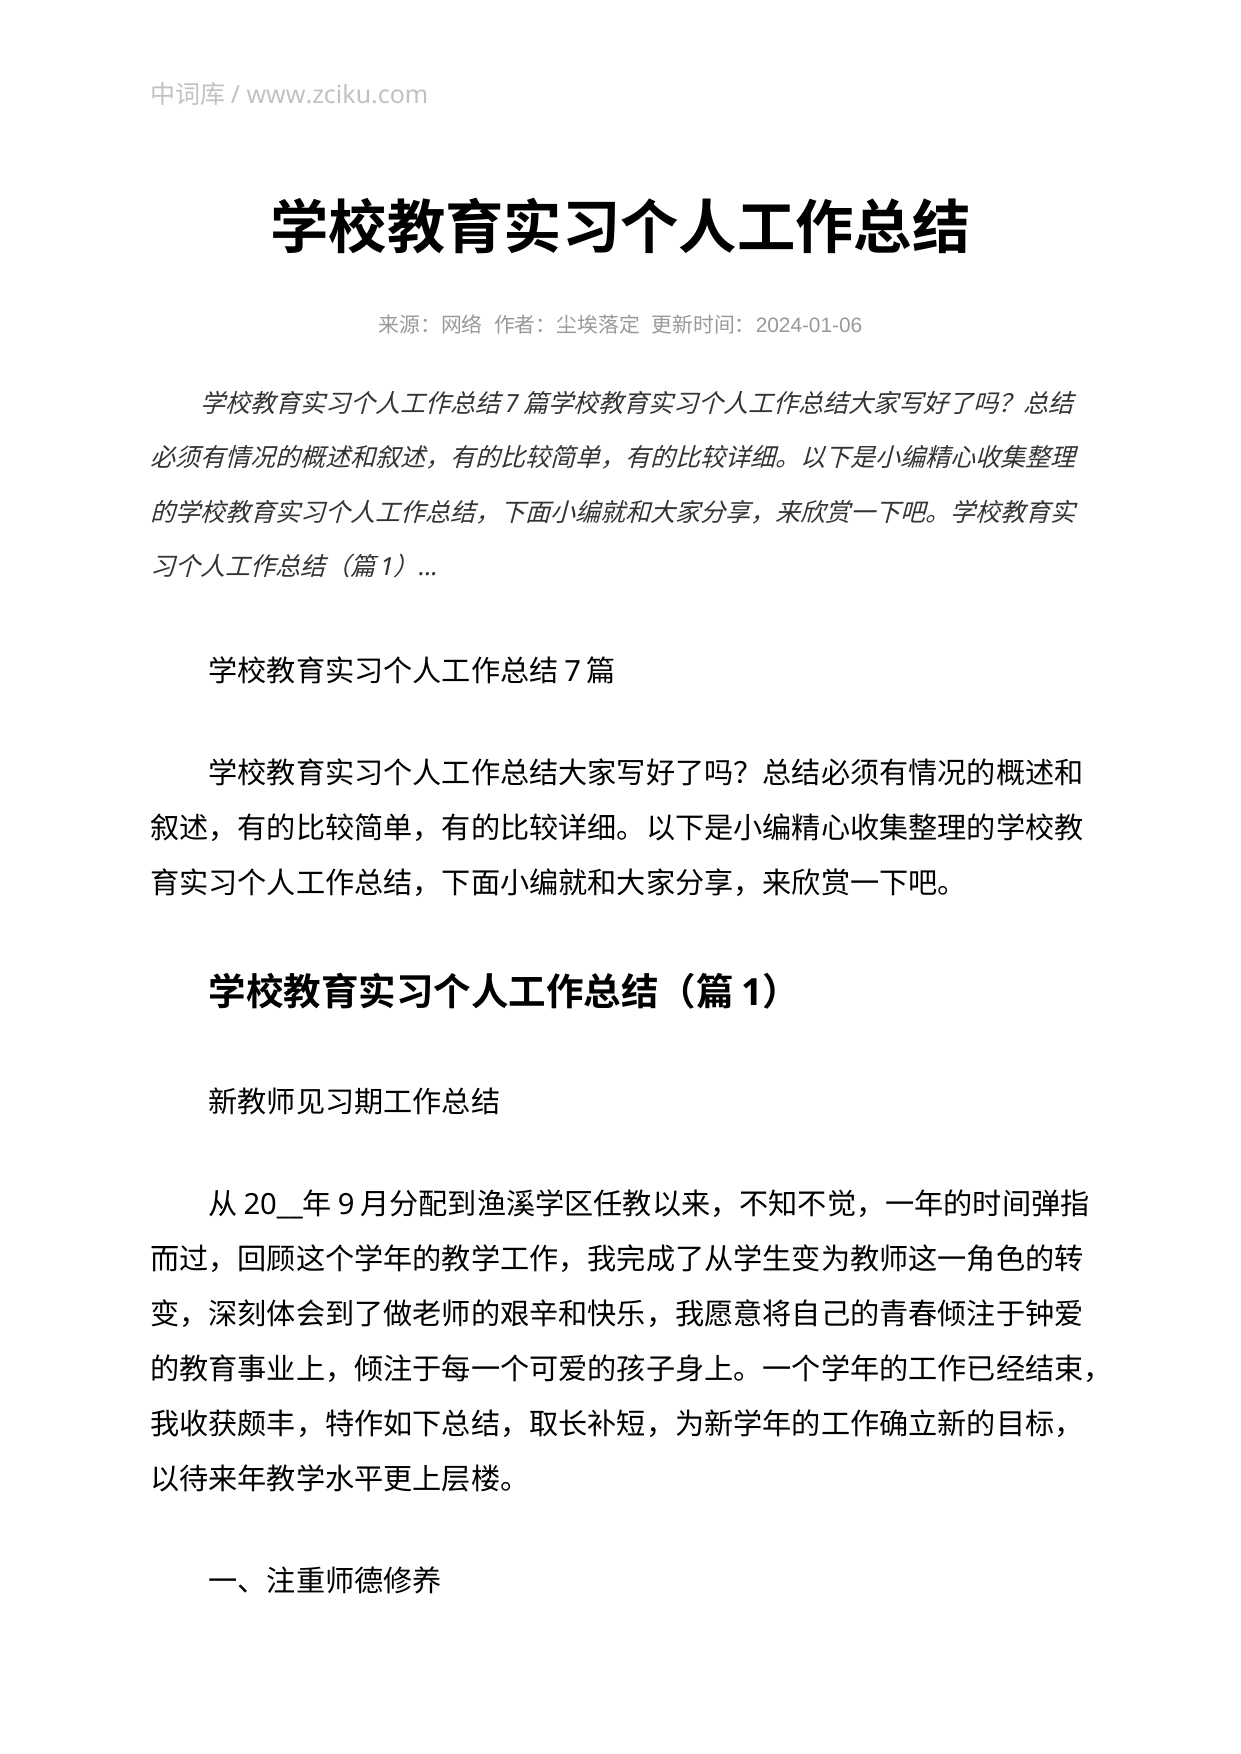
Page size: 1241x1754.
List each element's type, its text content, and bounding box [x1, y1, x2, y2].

text 学校教育实习个人工作总结7篇学校教育实习个人工作总结大家写好了吗？总结必须有情况的概述和叙述，有的比较简单，有的比较详细。以下是小编精心收集整理的学校教育实习个人工作总结，下面小编就和大家分享，来欣赏一下吧。学校教育实习个人工作总结（篇1）... [150, 383, 1090, 583]
text 来源：网络 作者：尘埃落定 更新时间：2024-01-06 [150, 313, 1090, 337]
subtitle 学校教育实习个人工作总结 [150, 181, 1090, 266]
text 从20__年9月分配到渔溪学区任教以来，不知不觉，一年的时间弹指而过，回顾这个学年的教学工作，我完成了从学生变为教师这一角色的转变，深刻体会到了做老师的艰辛和快乐，我愿意将自己的青春倾注于钟爱的教育事业上，倾注于每一个可爱的孩子身上。一个学年的工作已经结束，我收获颇丰，特作如下总结，取长补短，为新学年的工作确立新的目标，以待来年教学水平更上层楼。 [150, 1181, 1090, 1498]
text 新教师见习期工作总结 [150, 1079, 1090, 1121]
text 学校教育实习个人工作总结7篇 [150, 648, 1090, 690]
text 一、注重师德修养 [150, 1557, 1090, 1599]
text 学校教育实习个人工作总结（篇1） [150, 961, 1090, 1016]
text 学校教育实习个人工作总结大家写好了吗？总结必须有情况的概述和叙述，有的比较简单，有的比较详细。以下是小编精心收集整理的学校教育实习个人工作总结，下面小编就和大家分享，来欣赏一下吧。 [150, 750, 1090, 902]
